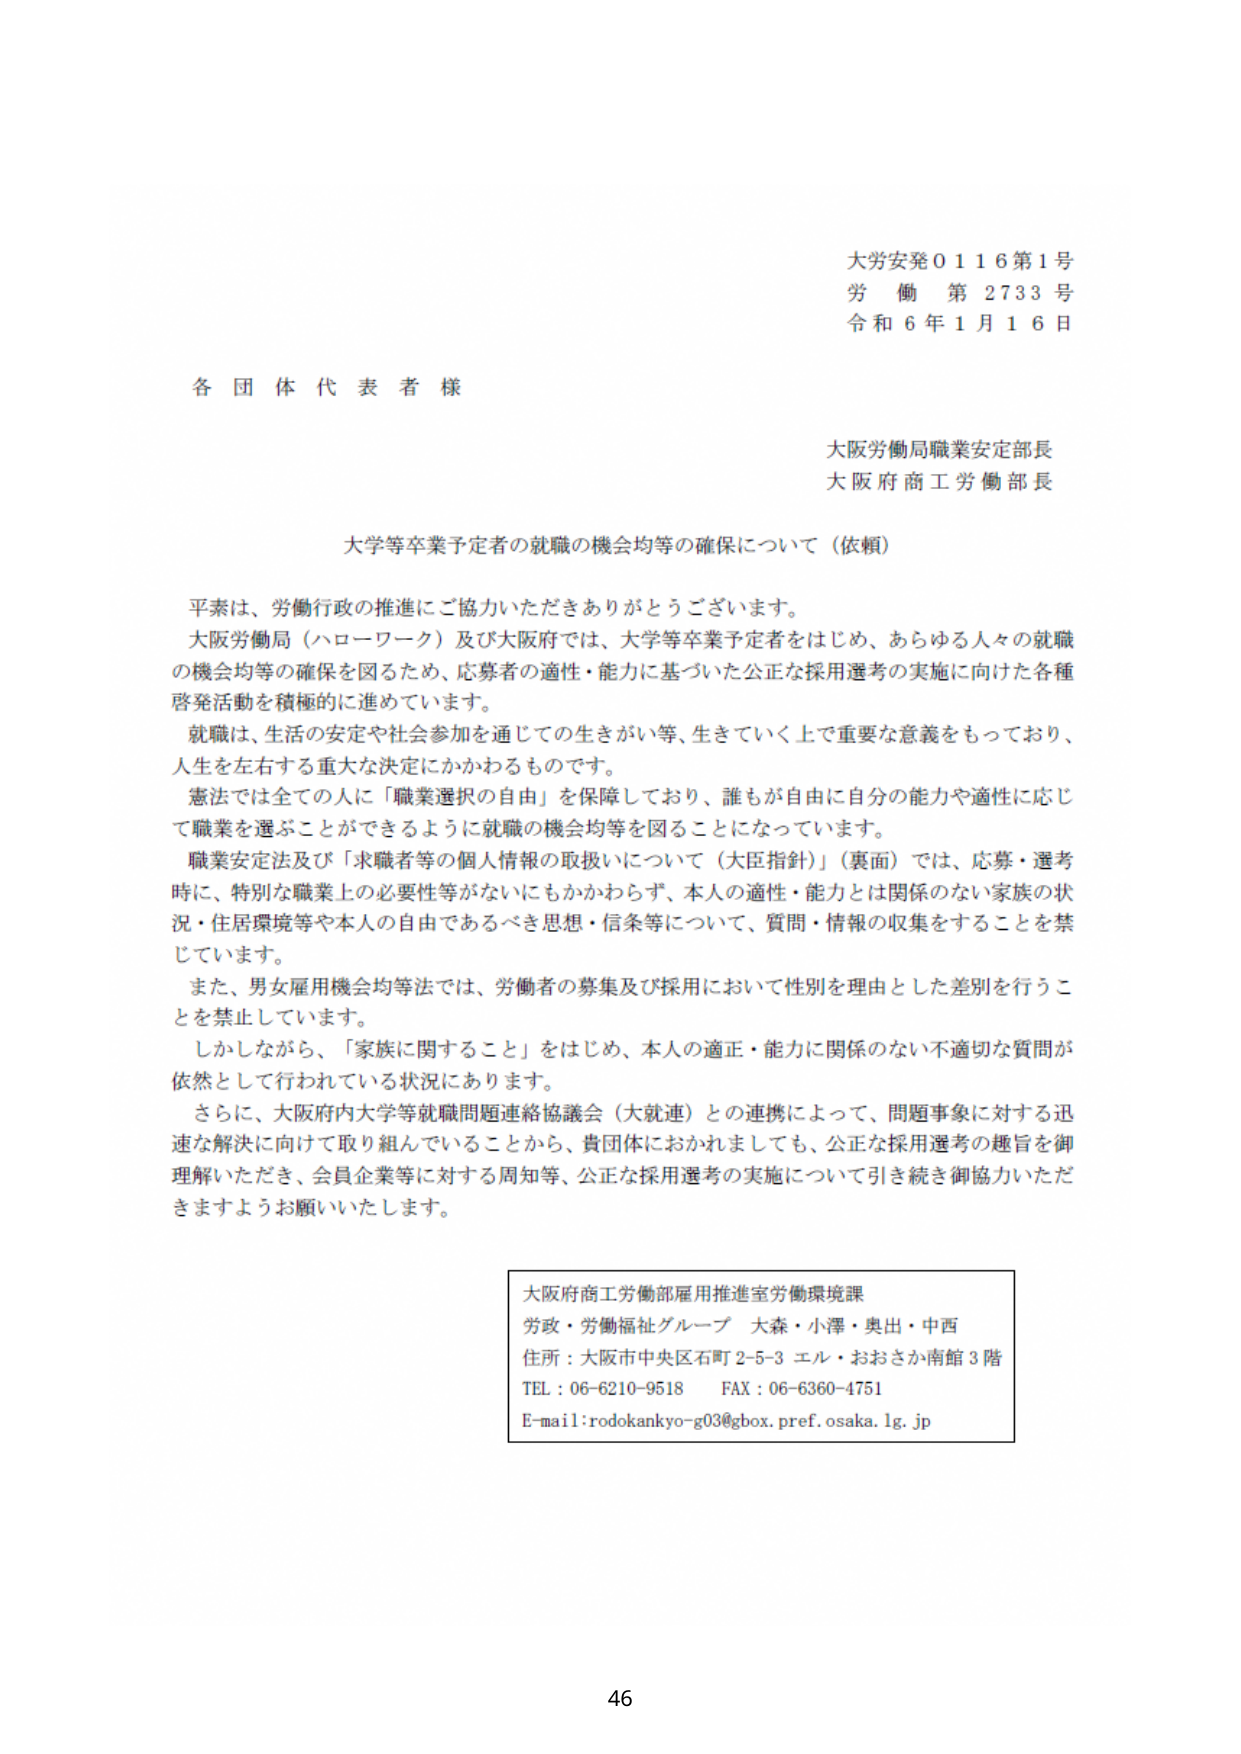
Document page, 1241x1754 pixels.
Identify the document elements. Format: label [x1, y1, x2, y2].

picture [109, 184, 1131, 1626]
